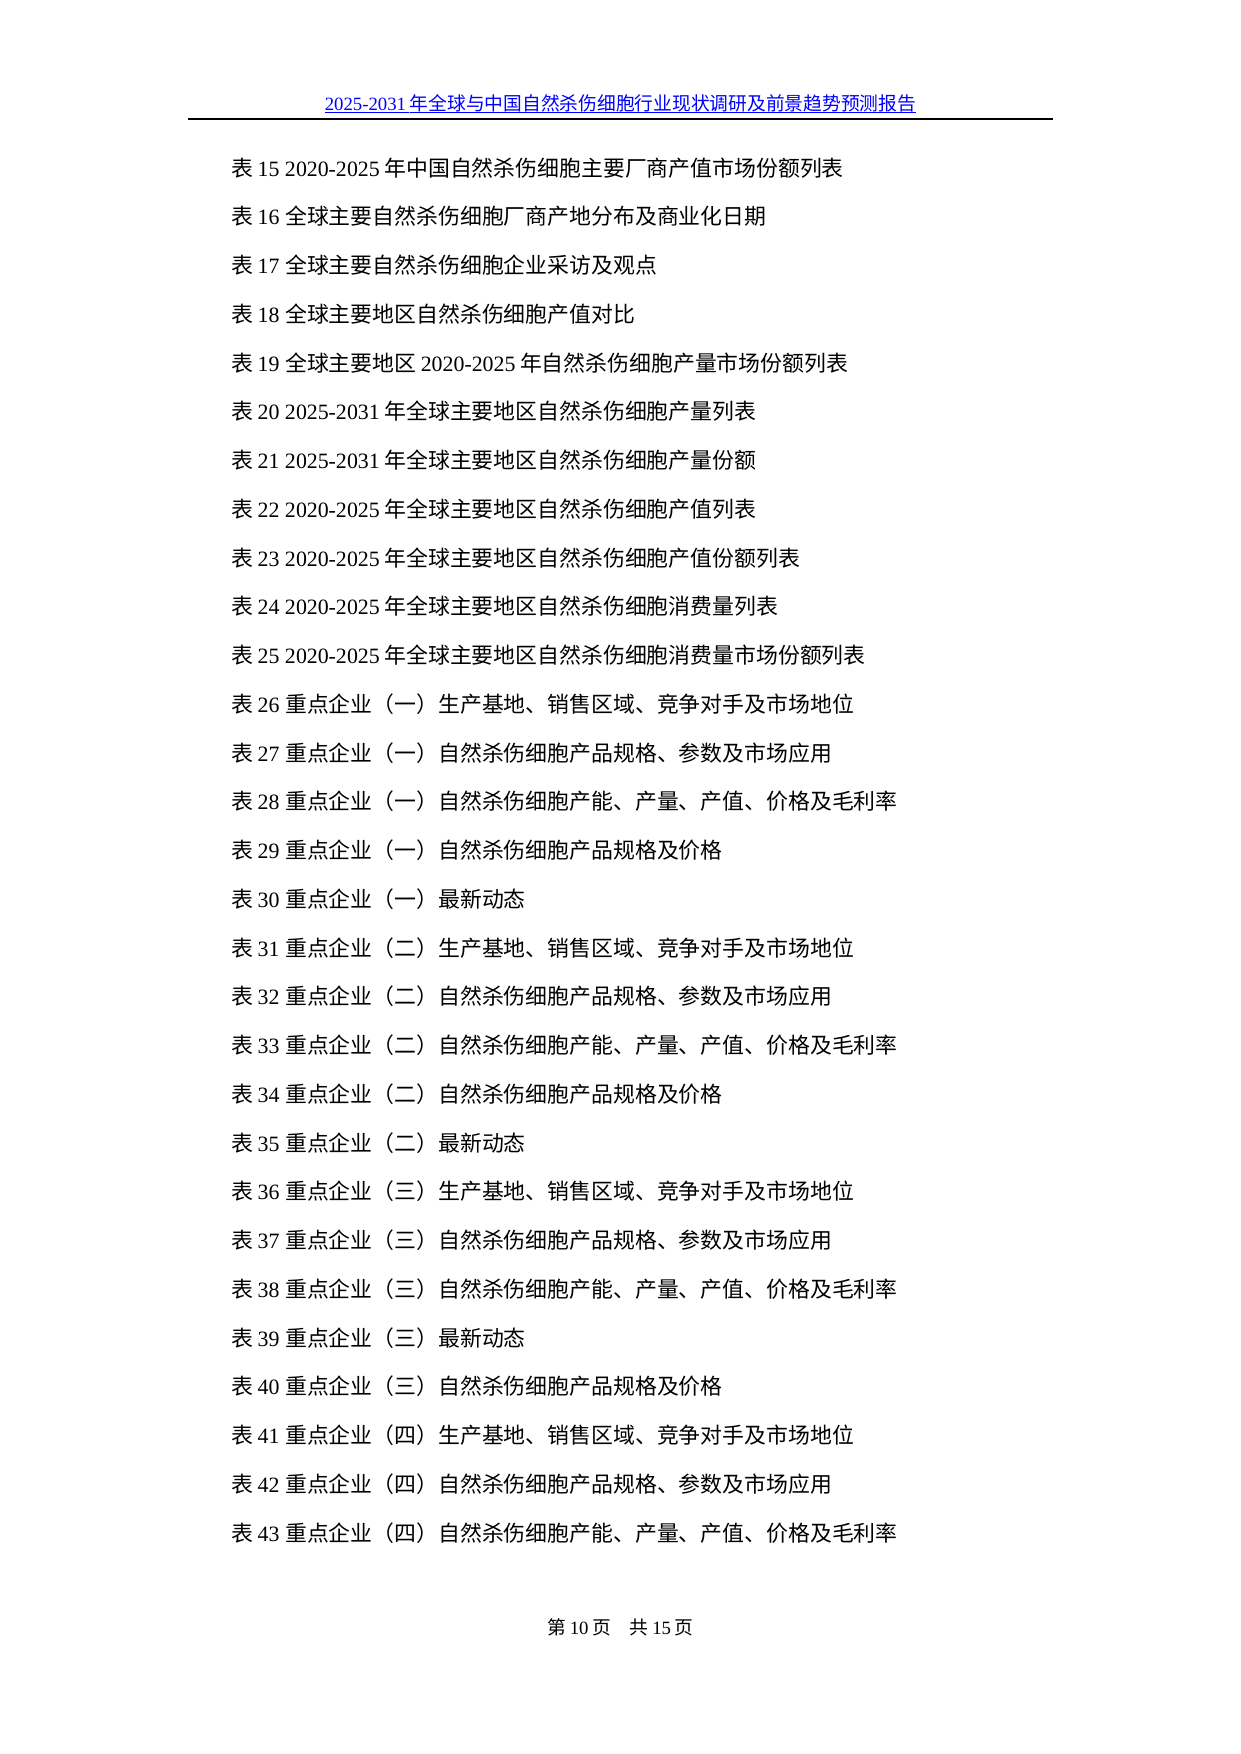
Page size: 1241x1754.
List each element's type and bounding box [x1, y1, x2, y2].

text [187, 150, 1053, 1548]
